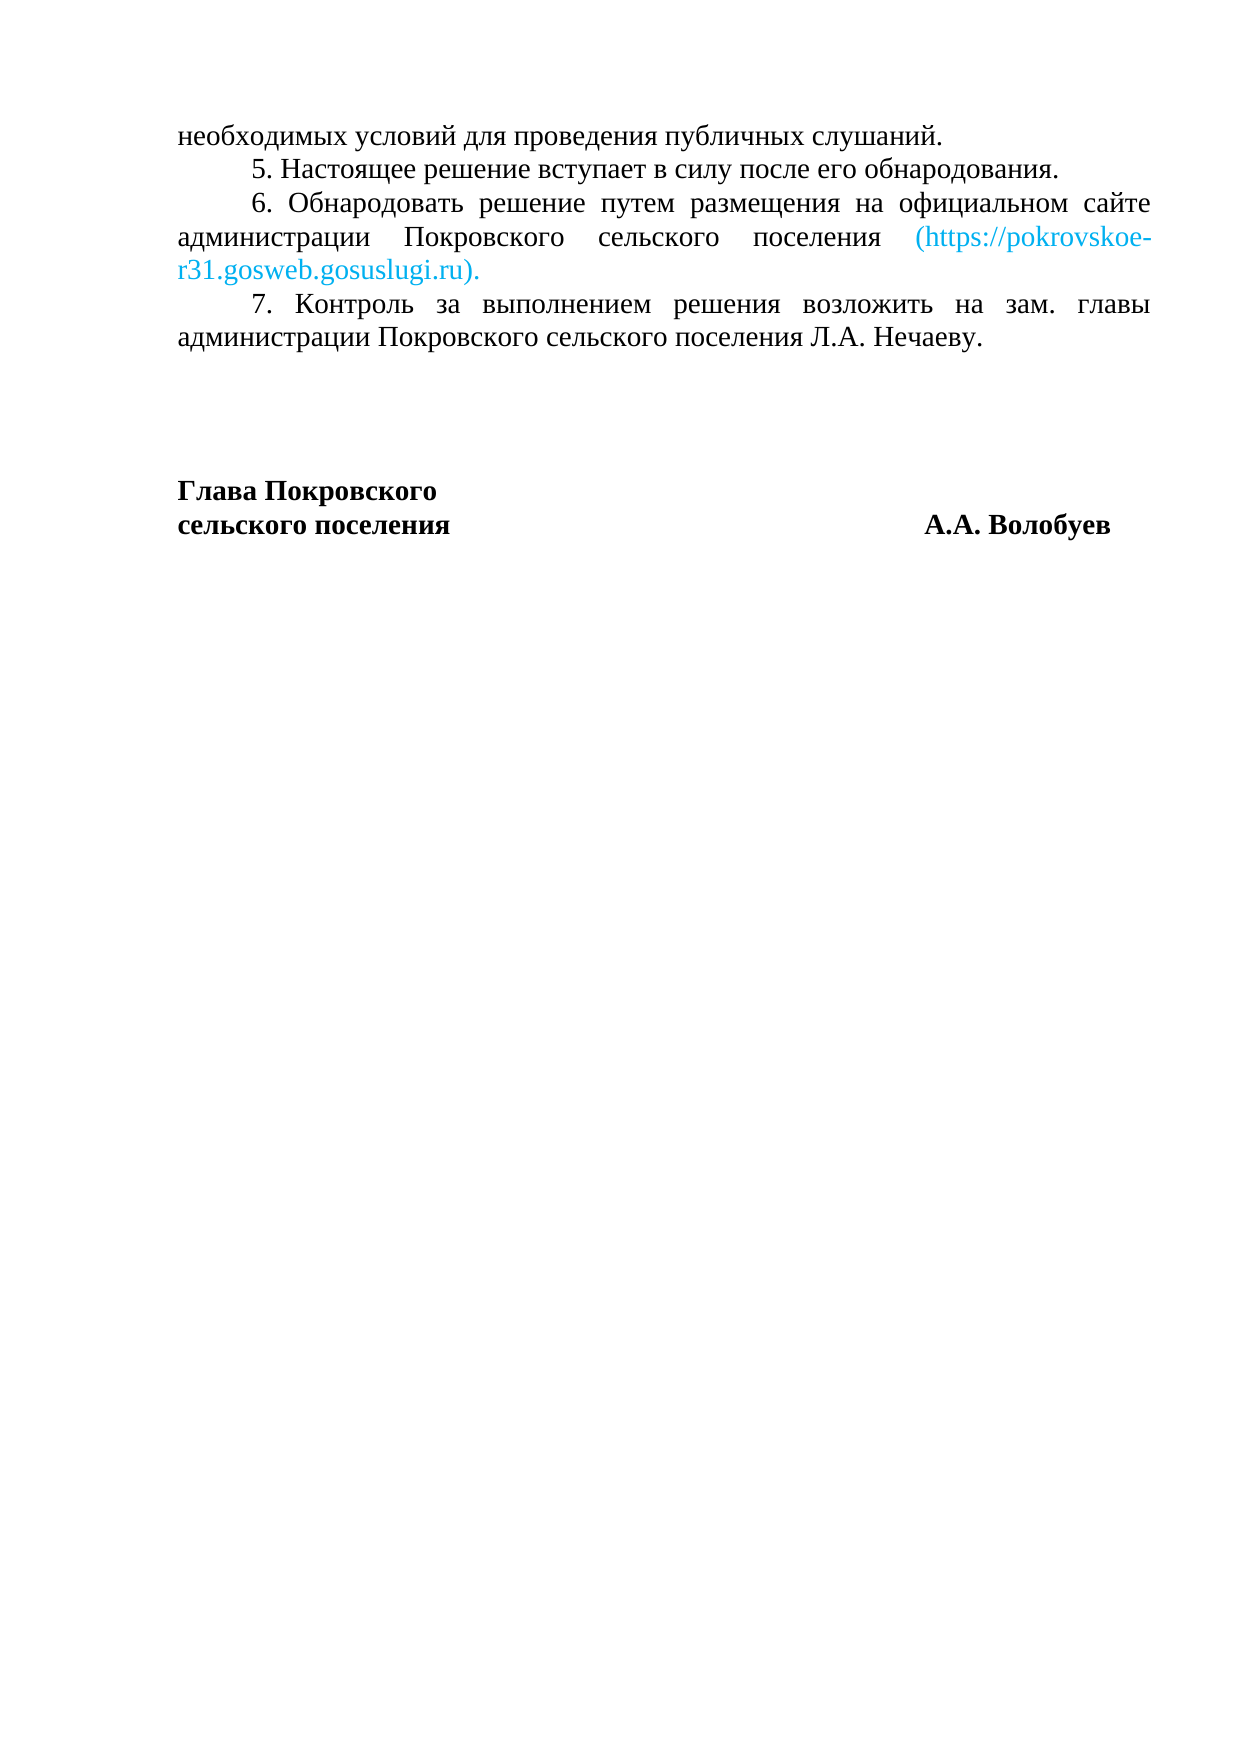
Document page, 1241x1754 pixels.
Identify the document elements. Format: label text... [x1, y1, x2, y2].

text 6. Обнародовать решение путем размещения на официальном сайте администрации Покровского сельского поселения (https://pokrovskoe-r31.gosweb.gosuslugi.ru). [177, 185, 1152, 286]
text Глава Покровского [177, 473, 1152, 507]
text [177, 118, 1152, 152]
text 5. Настоящее решение вступает в силу после его обнародования. [177, 152, 1152, 185]
text 7. Контроль за выполнением решения возложить на зам. главы администрации Покровского сельского поселения Л.А. Нечаеву. [177, 286, 1152, 353]
text сельского поселения А.А. Волобуев [177, 507, 1152, 540]
